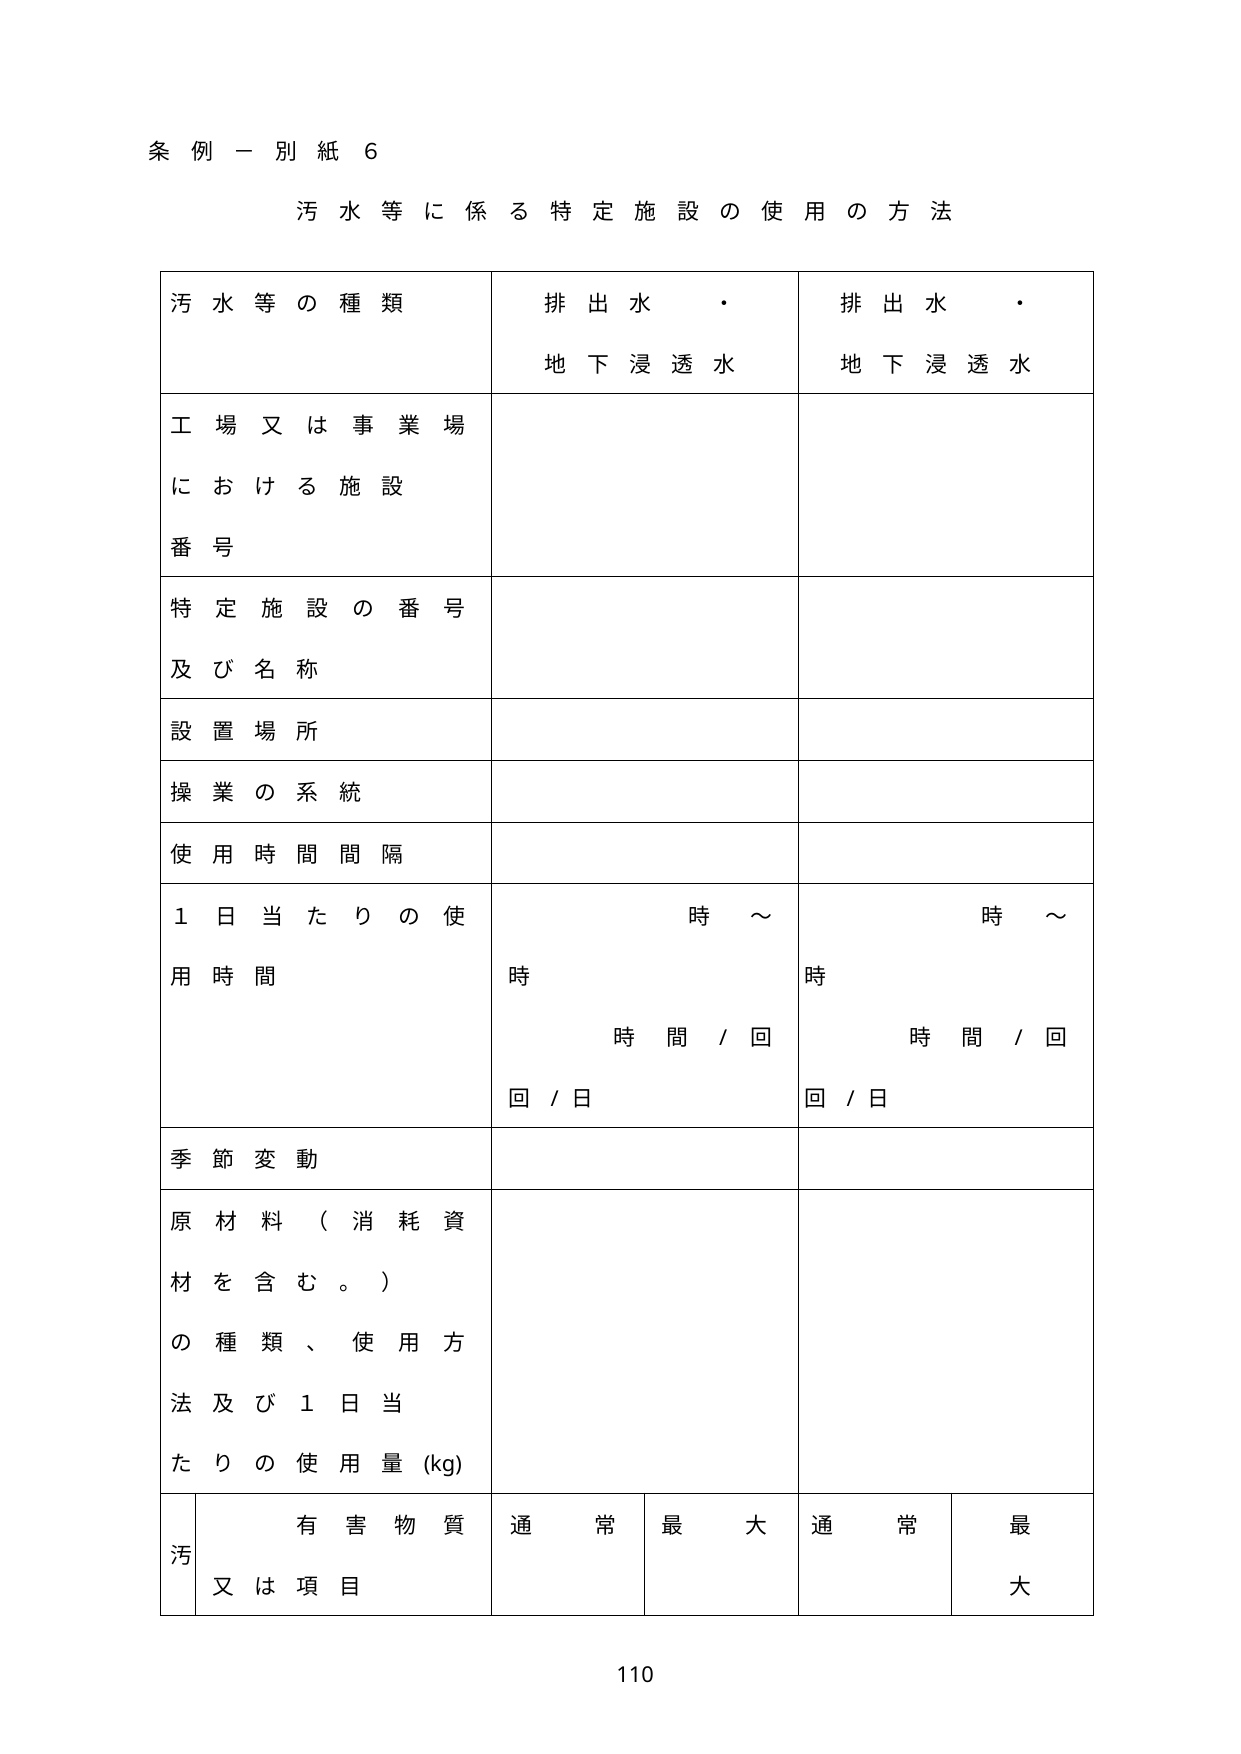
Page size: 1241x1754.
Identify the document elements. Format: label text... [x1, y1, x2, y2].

table_cell [492, 394, 798, 576]
table_cell [492, 1190, 798, 1493]
table_cell 工場又は事業場における施設 番号 [161, 394, 491, 576]
text 条例－別紙６ [148, 119, 1121, 180]
table_cell [799, 761, 1093, 822]
table_cell [799, 1128, 1093, 1188]
table_cell [799, 577, 1093, 698]
table_cell 季節変動 [161, 1128, 491, 1188]
table_cell 最 大 [952, 1494, 1093, 1615]
table_cell [492, 699, 798, 760]
table_cell 通 常 [799, 1494, 951, 1615]
table_cell [492, 1128, 798, 1188]
table_cell [799, 823, 1093, 883]
table_cell 有害物質又は項目 [196, 1494, 491, 1615]
table_cell 通 常 [492, 1494, 644, 1615]
table_cell 最 大 [645, 1494, 798, 1615]
table_cell 設置場所 [161, 699, 491, 760]
table_cell [492, 823, 798, 883]
table_cell 使用時間間隔 [161, 823, 491, 883]
text 汚水等に係る特定施設の使用の方法 [148, 180, 1121, 240]
table_cell [799, 699, 1093, 760]
table_header 排出水 ・ 地下浸透水 [799, 272, 1093, 393]
table_cell 時～ 時 時間/回 回/日 [492, 884, 798, 1127]
table_cell 時～ 時 時間/回 回/日 [799, 884, 1093, 1127]
table_cell 原材料（消耗資材を含む。） の種類、使用方法及び１日当 たりの使用量(kg) [161, 1190, 491, 1493]
table_cell 特定施設の番号及び名称 [161, 577, 491, 698]
table_cell [799, 1190, 1093, 1493]
table_header 排出水 ・ 地下浸透水 [492, 272, 798, 393]
table_cell １日当たりの使用時間 [161, 884, 491, 1127]
table_cell 汚水等の汚染状態 [161, 1494, 195, 1615]
table_cell [492, 577, 798, 698]
table_cell [492, 761, 798, 822]
table_cell 操業の系統 [161, 761, 491, 822]
table_cell [799, 394, 1093, 576]
table_header 汚水等の種類 [161, 272, 491, 393]
